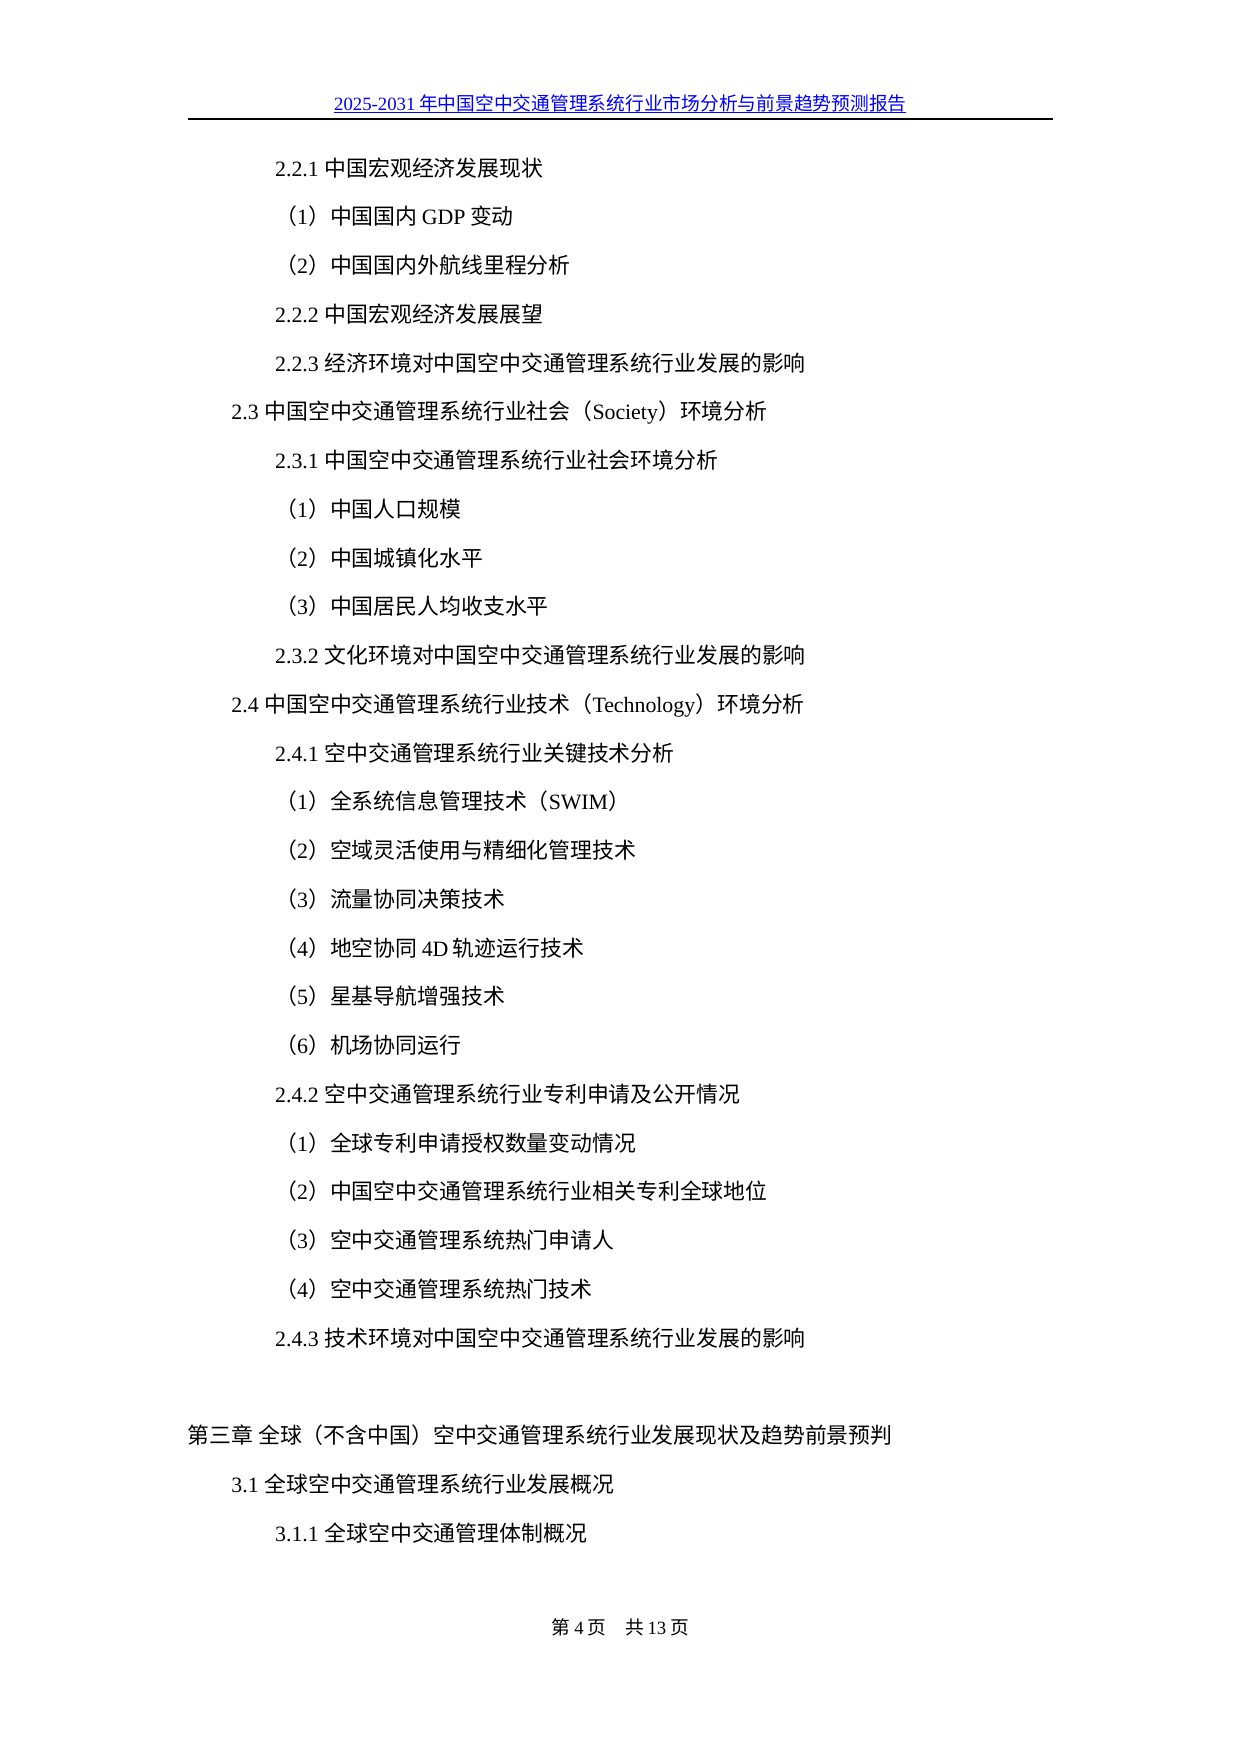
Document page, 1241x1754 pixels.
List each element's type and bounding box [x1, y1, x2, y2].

text [187, 150, 1053, 1548]
